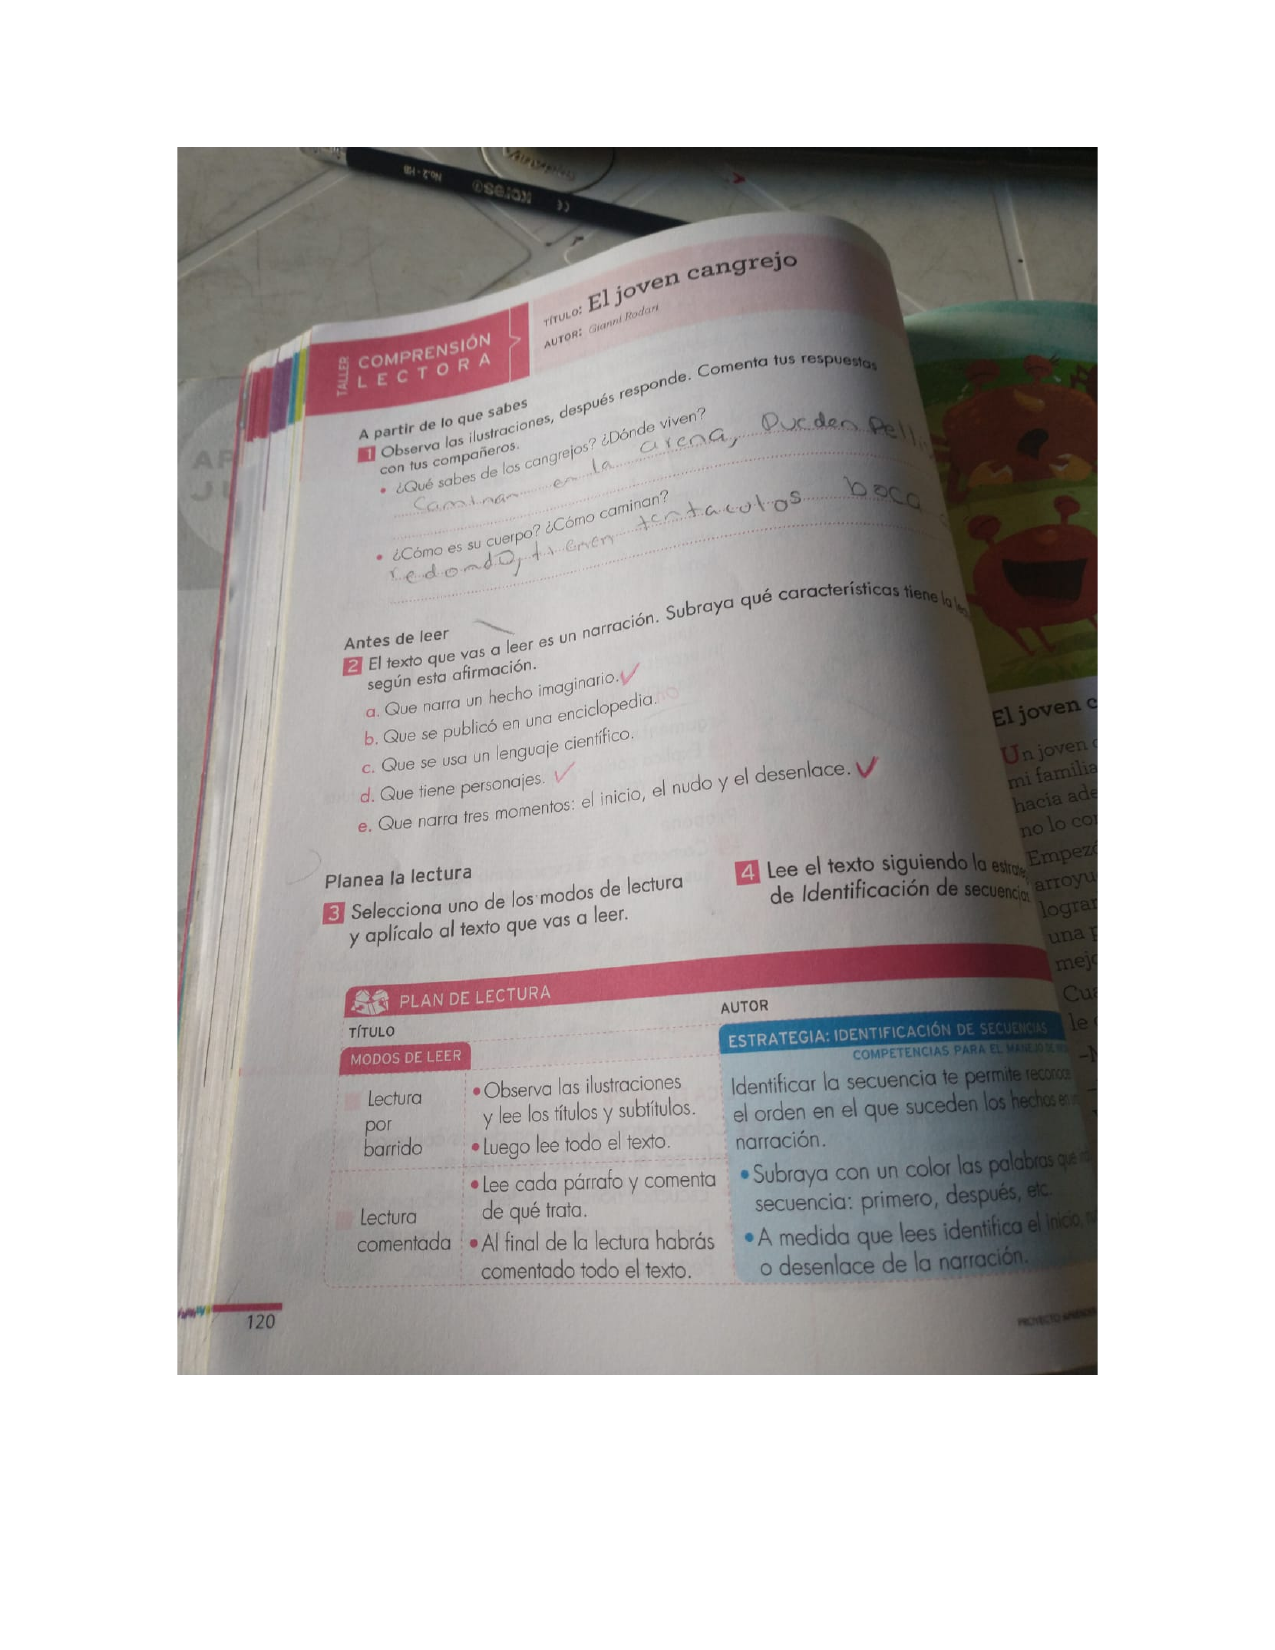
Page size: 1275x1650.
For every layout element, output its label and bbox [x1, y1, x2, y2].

picture [177, 147, 1098, 1375]
